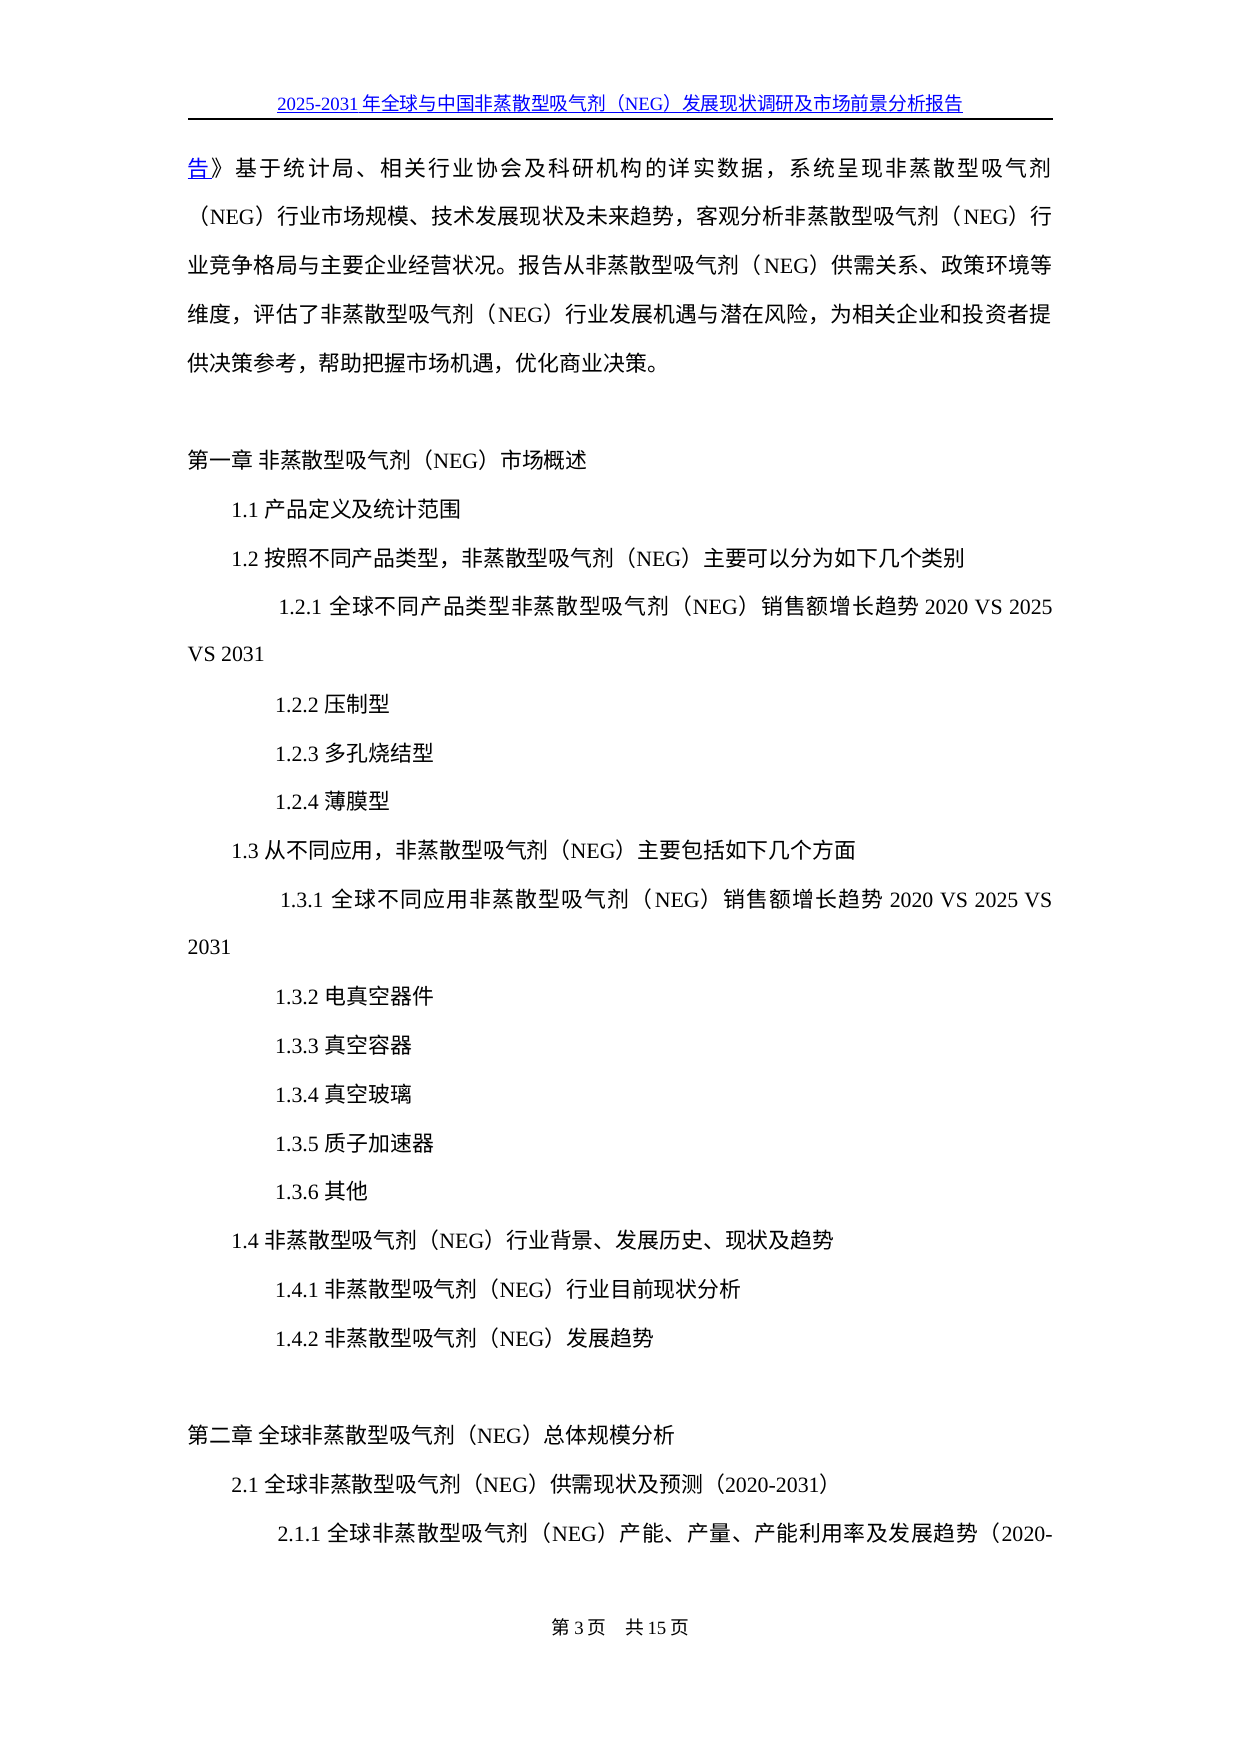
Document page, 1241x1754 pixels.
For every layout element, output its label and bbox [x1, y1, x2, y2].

text [187, 150, 1053, 1548]
